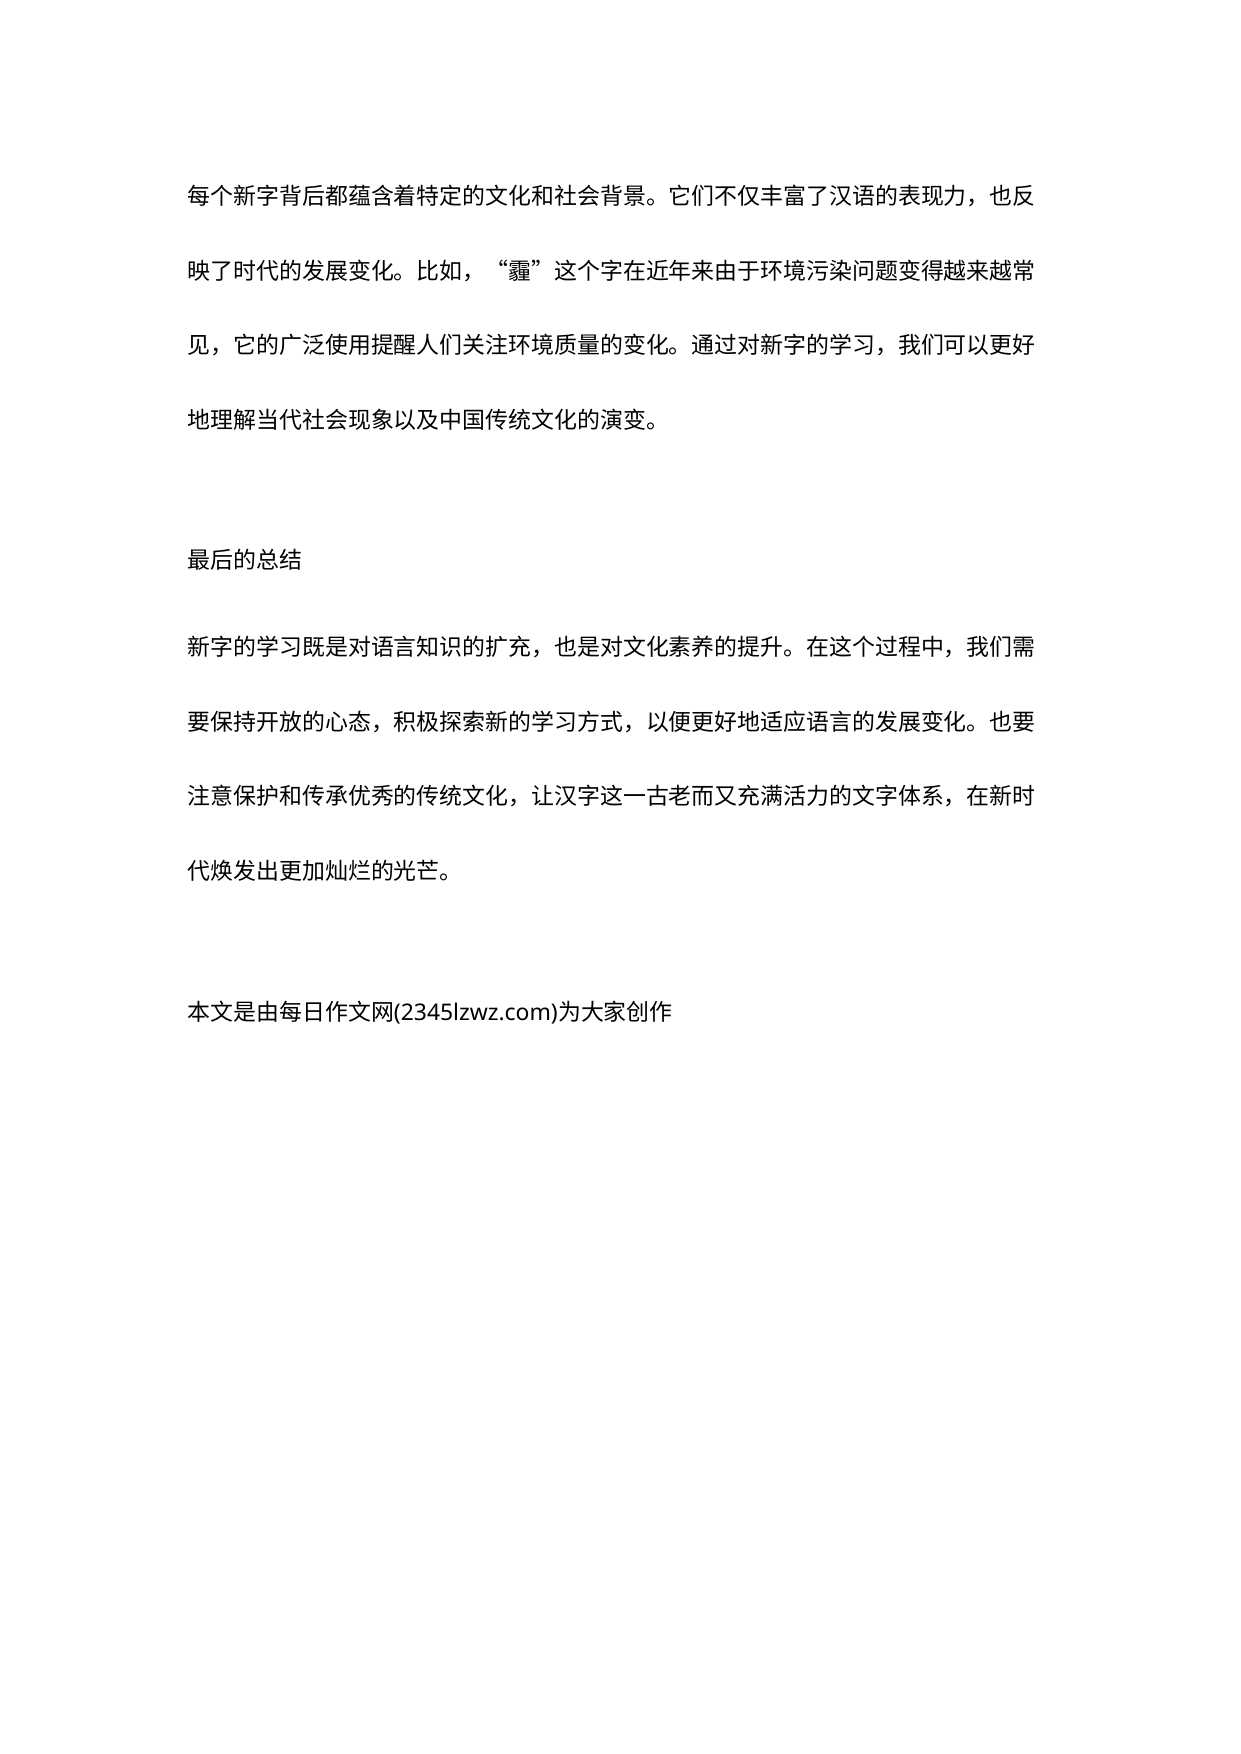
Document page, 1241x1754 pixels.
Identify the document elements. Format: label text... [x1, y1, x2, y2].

text 本文是由每日作文网(2345lzwz.com)为大家创作 [187, 977, 1053, 1042]
text 每个新字背后都蕴含着特定的文化和社会背景。它们不仅丰富了汉语的表现力，也反映了时代的发展变化。比如，“霾”这个字在近年来由于环境污染问题变得越来越常见，它的广泛使用提醒人们关注环境质量的变化。通过对新字的学习，我们可以更好地理解当代社会现象以及中国传统文化的演变。 [187, 162, 1053, 451]
text 最后的总结 [187, 526, 1053, 591]
text 新字的学习既是对语言知识的扩充，也是对文化素养的提升。在这个过程中，我们需要保持开放的心态，积极探索新的学习方式，以便更好地适应语言的发展变化。也要注意保护和传承优秀的传统文化，让汉字这一古老而又充满活力的文字体系，在新时代焕发出更加灿烂的光芒。 [187, 613, 1053, 902]
